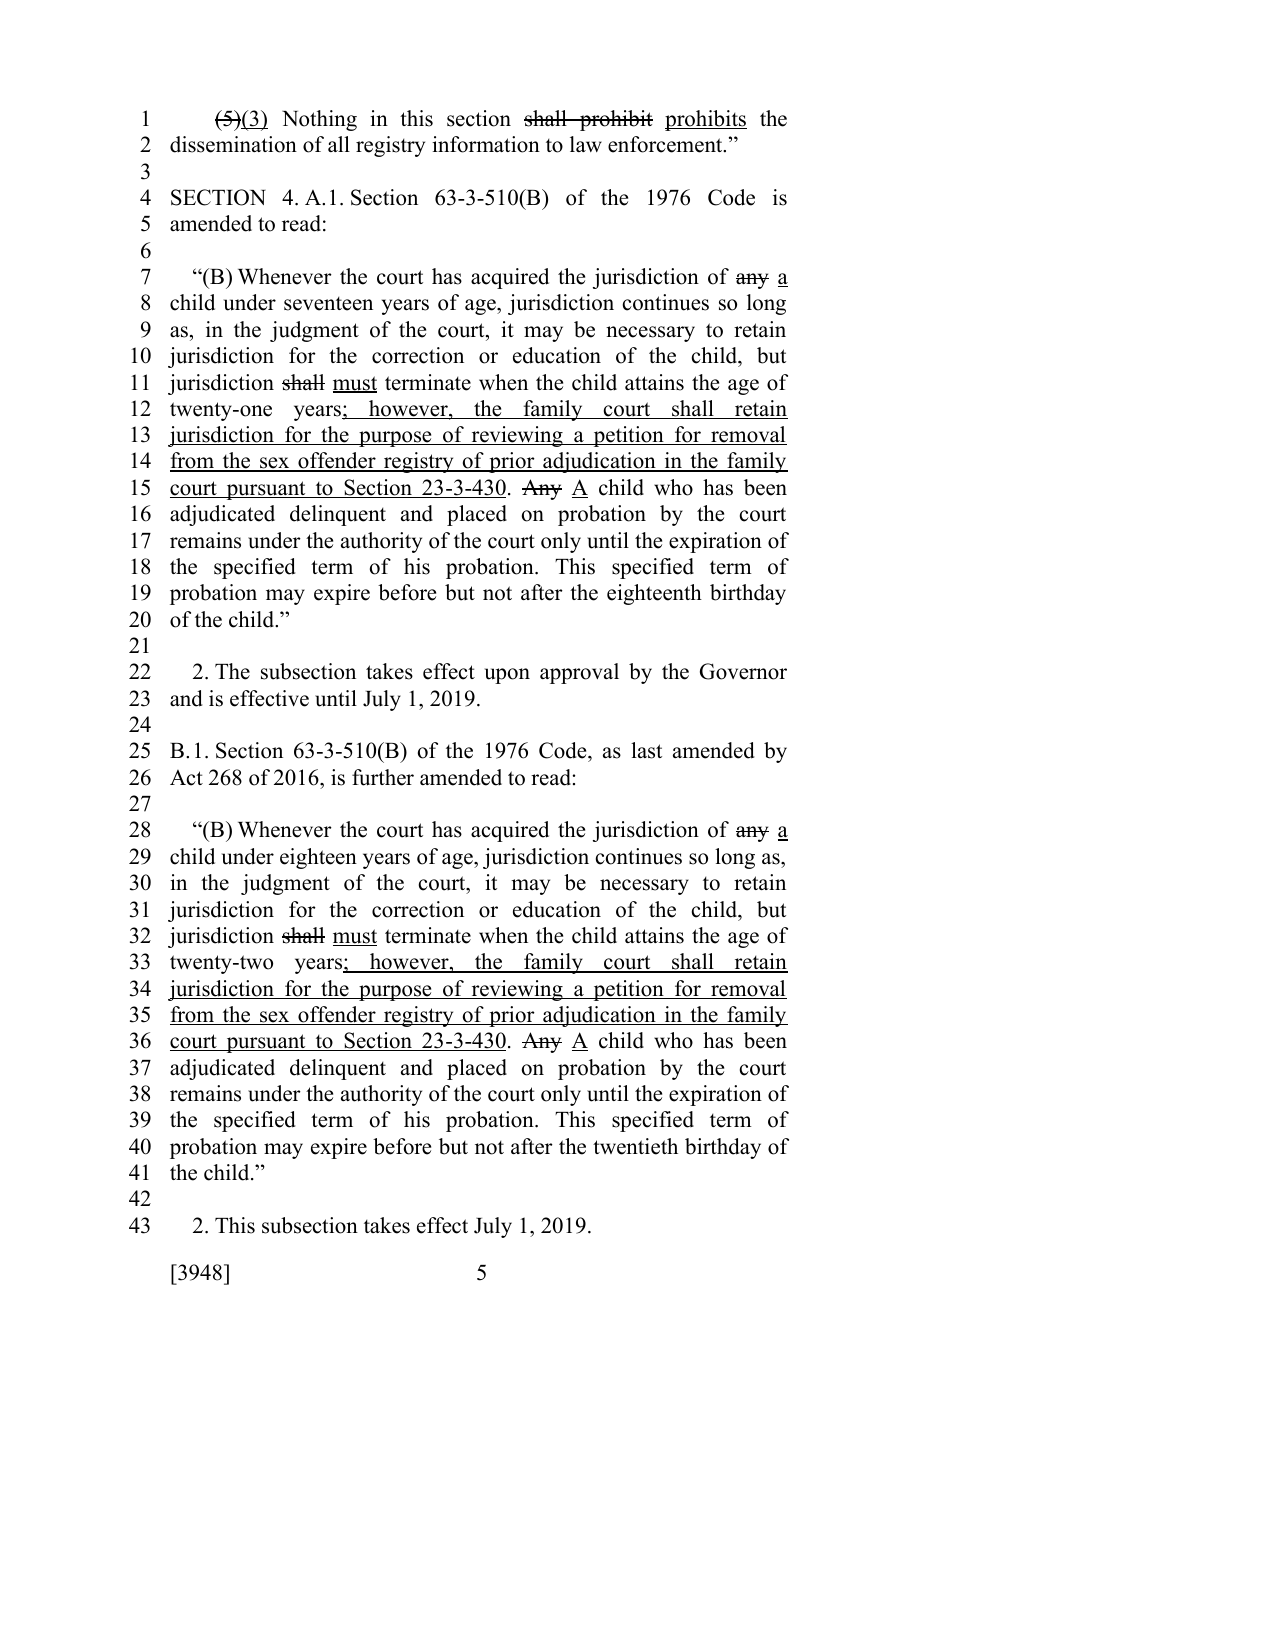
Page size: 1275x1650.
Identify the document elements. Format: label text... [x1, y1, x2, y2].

text B. 1. Section 63-3-510(B) of the 1976 Code, as last amended by Act 268 of 2016, is further amended to read: [169, 737, 787, 790]
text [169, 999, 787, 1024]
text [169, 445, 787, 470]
text (5)(3) Nothing in this section shall prohibit prohibits the dissemination of all registry information to law enforcement.” [169, 105, 787, 158]
text SECTION 4. A. 1. Section 63-3-510(B) of the 1976 Code is amended to read: [169, 184, 787, 237]
text “(B) Whenever the court has acquired the jurisdiction of any a child under eighteen years of age, jurisdiction continues so long as, in the judgment of the court, it may be necessary to retain jurisdiction for the correction or education of the child, but jurisdiction shall must terminate when the child attains the age of twenty-two years; however, the family court shall retain jurisdiction for the purpose of reviewing a petition for removal from the sex offender registry of prior adjudication in the family court pursuant to Section 23-3-430. Any A child who has been adjudicated delinquent and placed on probation by the court remains under the authority of the court only until the expiration of the specified term of his probation. This specified term of probation may expire before but not after the twentieth birthday of the child.” [169, 1025, 787, 1186]
text 2. The subsection takes effect upon approval by the Governor and is effective until July 1, 2019. [169, 658, 787, 711]
text “(B) Whenever the court has acquired the jurisdiction of any a child under seventeen years of age, jurisdiction continues so long as, in the judgment of the court, it may be necessary to retain jurisdiction for the correction or education of the child, but jurisdiction shall must terminate when the child attains the age of twenty-one years; however, the family court shall retain jurisdiction for the purpose of reviewing a petition for removal from the sex offender registry of prior adjudication in the family court pursuant to Section 23-3-430. Any A child who has been adjudicated delinquent and placed on probation by the court remains under the authority of the court only until the expiration of the specified term of his probation. This specified term of probation may expire before but not after the eighteenth birthday of the child.” [169, 263, 787, 444]
text “(B) Whenever the court has acquired the jurisdiction of any a child under seventeen years of age, jurisdiction continues so long as, in the judgment of the court, it may be necessary to retain jurisdiction for the correction or education of the child, but jurisdiction shall must terminate when the child attains the age of twenty-one years; however, the family court shall retain jurisdiction for the purpose of reviewing a petition for removal from the sex offender registry of prior adjudication in the family court pursuant to Section 23-3-430. Any A child who has been adjudicated delinquent and placed on probation by the court remains under the authority of the court only until the expiration of the specified term of his probation. This specified term of probation may expire before but not after the eighteenth birthday of the child.” [169, 471, 787, 632]
text 2. This subsection takes effect July 1, 2019. [169, 1212, 787, 1238]
text “(B) Whenever the court has acquired the jurisdiction of any a child under eighteen years of age, jurisdiction continues so long as, in the judgment of the court, it may be necessary to retain jurisdiction for the correction or education of the child, but jurisdiction shall must terminate when the child attains the age of twenty-two years; however, the family court shall retain jurisdiction for the purpose of reviewing a petition for removal from the sex offender registry of prior adjudication in the family court pursuant to Section 23-3-430. Any A child who has been adjudicated delinquent and placed on probation by the court remains under the authority of the court only until the expiration of the specified term of his probation. This specified term of probation may expire before but not after the twentieth birthday of the child.” [169, 817, 787, 998]
